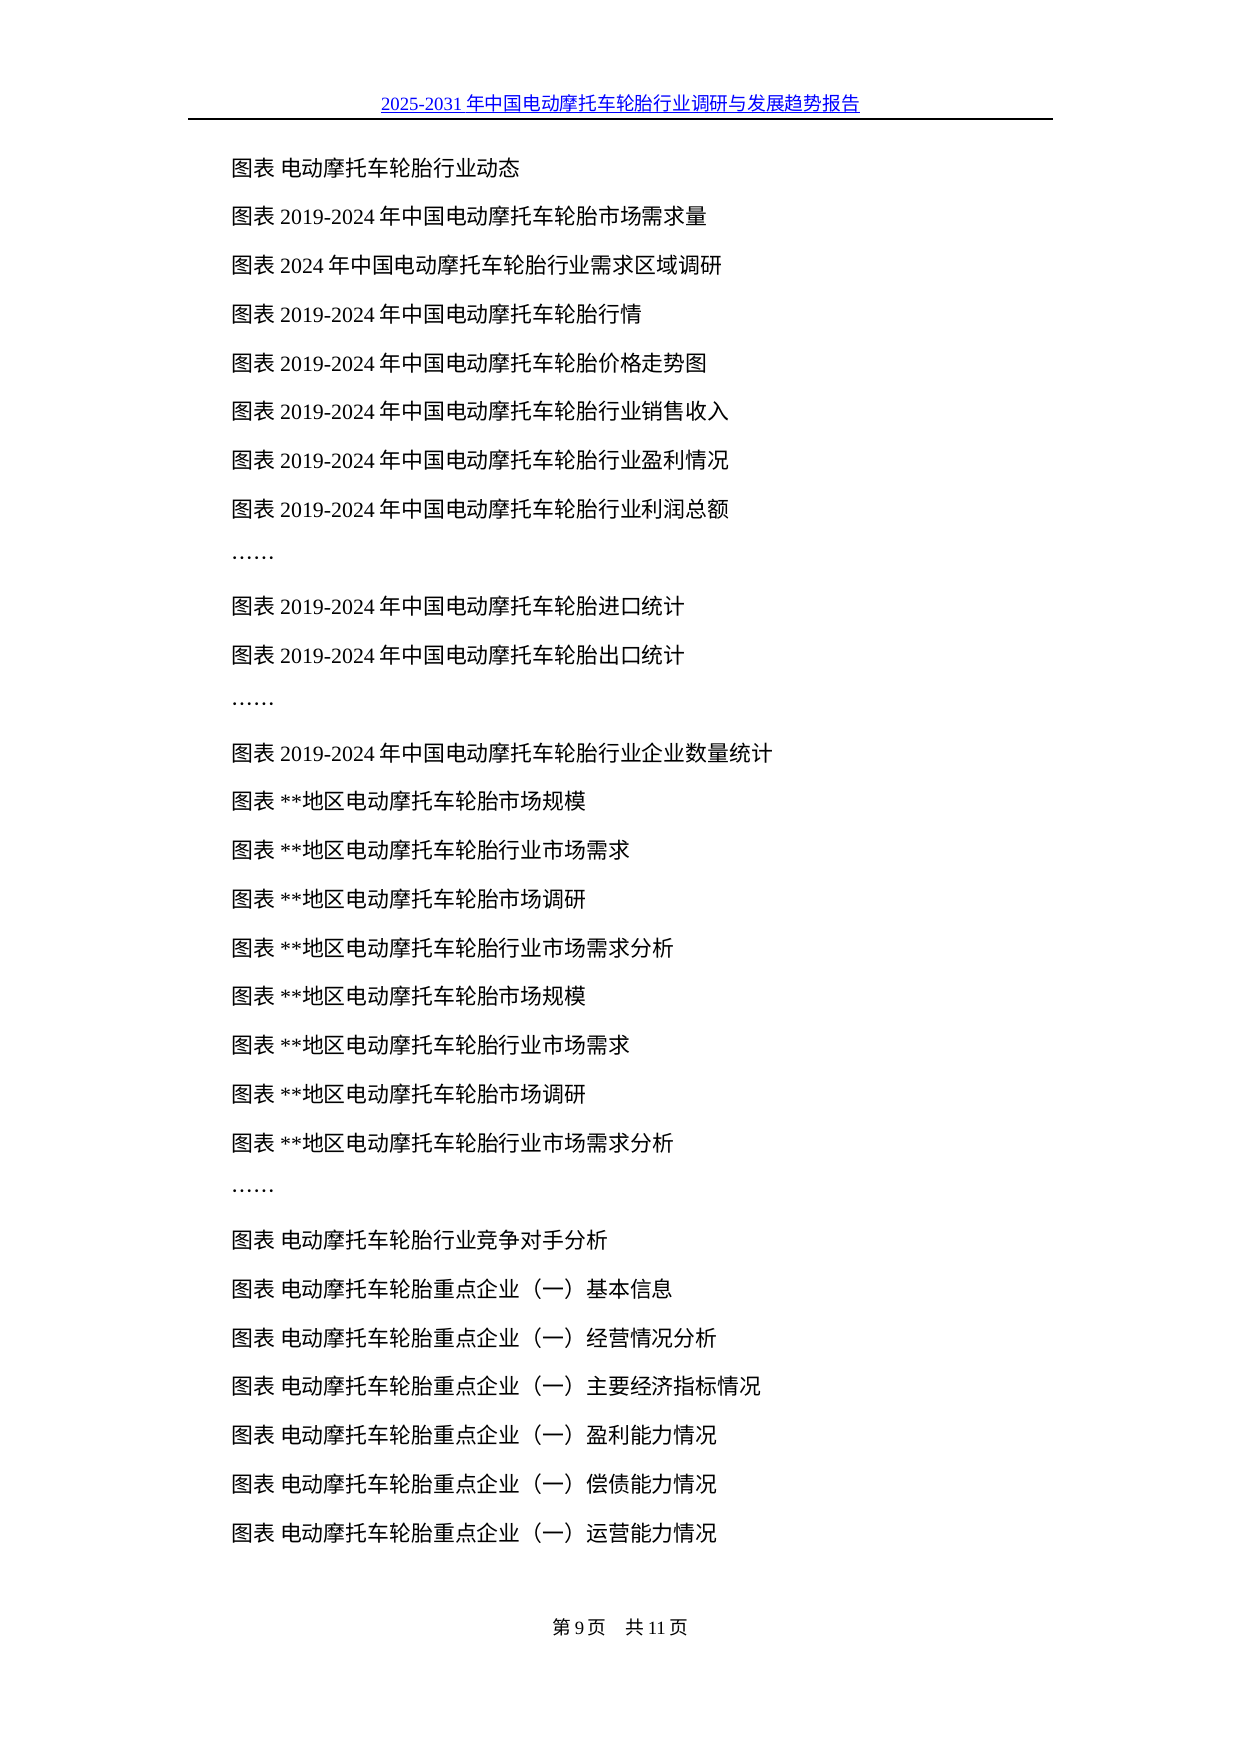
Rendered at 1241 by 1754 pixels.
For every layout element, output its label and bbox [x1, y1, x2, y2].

text [187, 150, 1053, 1548]
